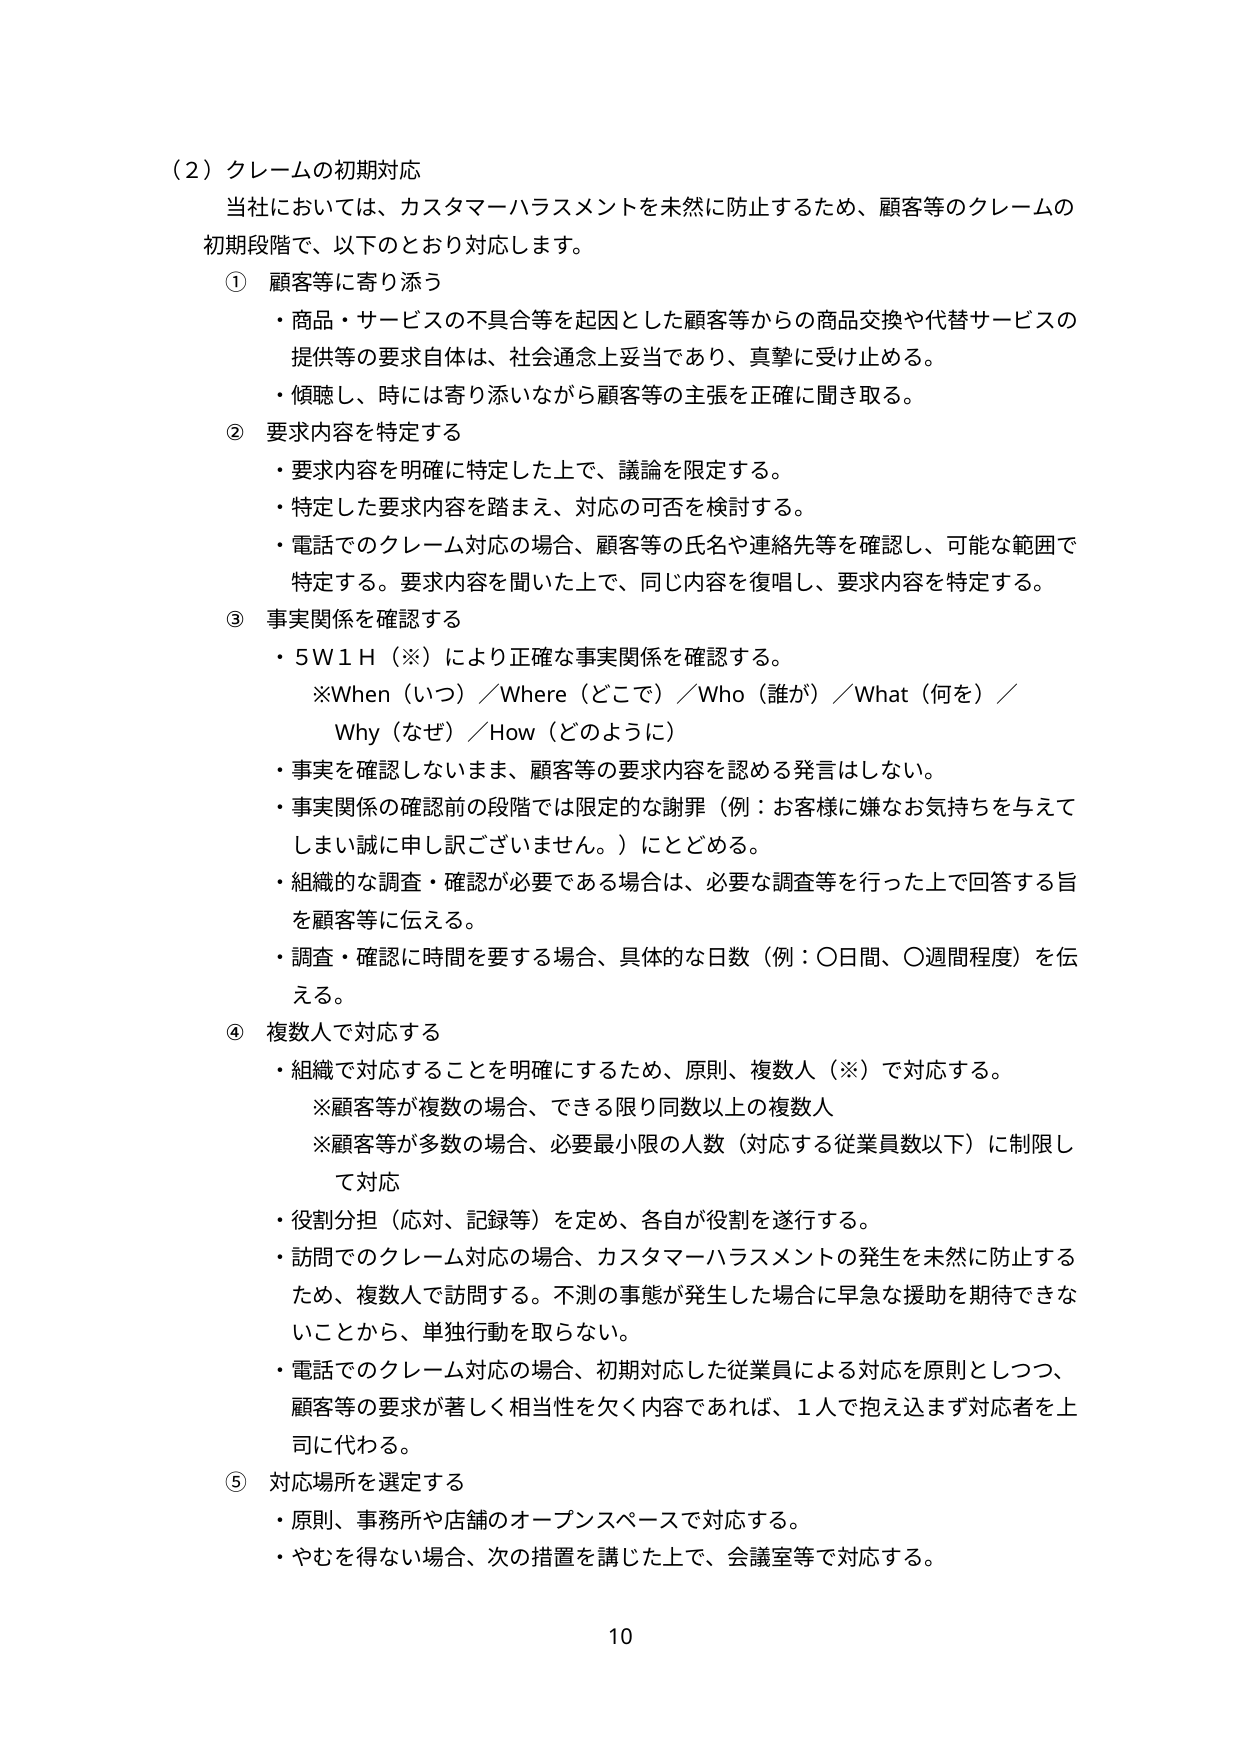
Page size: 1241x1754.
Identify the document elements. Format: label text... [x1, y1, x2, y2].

text ・訪問でのクレーム対応の場合、カスタマーハラスメントの発生を未然に防止するため、複数人で訪問する。不測の事態が発生した場合に早急な援助を期待できないことから、単独行動を取らない。 [269, 1237, 1081, 1350]
text ・調査・確認に時間を要する場合、具体的な日数（例：〇日間、〇週間程度）を伝える。 [269, 937, 1081, 1012]
text ④ 複数人で対応する [159, 1012, 1081, 1050]
text ・商品・サービスの不具合等を起因とした顧客等からの商品交換や代替サービスの提供等の要求自体は、社会通念上妥当であり、真摯に受け止める。 [269, 300, 1081, 375]
text （２）クレームの初期対応 [159, 150, 1081, 187]
text ② 要求内容を特定する [159, 412, 1081, 450]
text ・特定した要求内容を踏まえ、対応の可否を検討する。 [269, 487, 1081, 525]
text ・傾聴し、時には寄り添いながら顧客等の主張を正確に聞き取る。 [269, 375, 1081, 412]
text ① 顧客等に寄り添う [159, 262, 1081, 300]
text ・原則、事務所や店舗のオープンスペースで対応する。 [159, 1500, 1081, 1537]
text ※顧客等が複数の場合、できる限り同数以上の複数人 [291, 1087, 1081, 1125]
text ・組織的な調査・確認が必要である場合は、必要な調査等を行った上で回答する旨を顧客等に伝える。 [269, 862, 1081, 937]
text ・事実を確認しないまま、顧客等の要求内容を認める発言はしない。 [269, 750, 1081, 787]
text ・事実関係の確認前の段階では限定的な謝罪（例：お客様に嫌なお気持ちを与えてしまい誠に申し訳ございません。）にとどめる。 [269, 787, 1081, 862]
text ・役割分担（応対、記録等）を定め、各自が役割を遂行する。 [269, 1200, 1081, 1237]
text ・組織で対応することを明確にするため、原則、複数人（※）で対応する。 [269, 1050, 1081, 1087]
text ⑤ 対応場所を選定する [159, 1462, 1081, 1500]
text ・電話でのクレーム対応の場合、顧客等の氏名や連絡先等を確認し、可能な範囲で特定する。要求内容を聞いた上で、同じ内容を復唱し、要求内容を特定する。 [269, 525, 1081, 600]
text ・やむを得ない場合、次の措置を講じた上で、会議室等で対応する。 [269, 1537, 1081, 1575]
text ※顧客等が多数の場合、必要最小限の人数（対応する従業員数以下）に制限して対応 [313, 1125, 1081, 1200]
text 当社においては、カスタマーハラスメントを未然に防止するため、顧客等のクレームの初期段階で、以下のとおり対応します。 [203, 187, 1081, 262]
text ③ 事実関係を確認する [159, 600, 1081, 637]
text ・電話でのクレーム対応の場合、初期対応した従業員による対応を原則としつつ、顧客等の要求が著しく相当性を欠く内容であれば、１人で抱え込まず対応者を上司に代わる。 [269, 1350, 1081, 1462]
text ※When（いつ）／Where（どこで）／Who（誰が）／What（何を）／Why（なぜ）／How（どのように） [313, 675, 1081, 750]
text ・要求内容を明確に特定した上で、議論を限定する。 [269, 450, 1081, 487]
text ・５Ｗ１Ｈ（※）により正確な事実関係を確認する。 [269, 637, 1081, 675]
